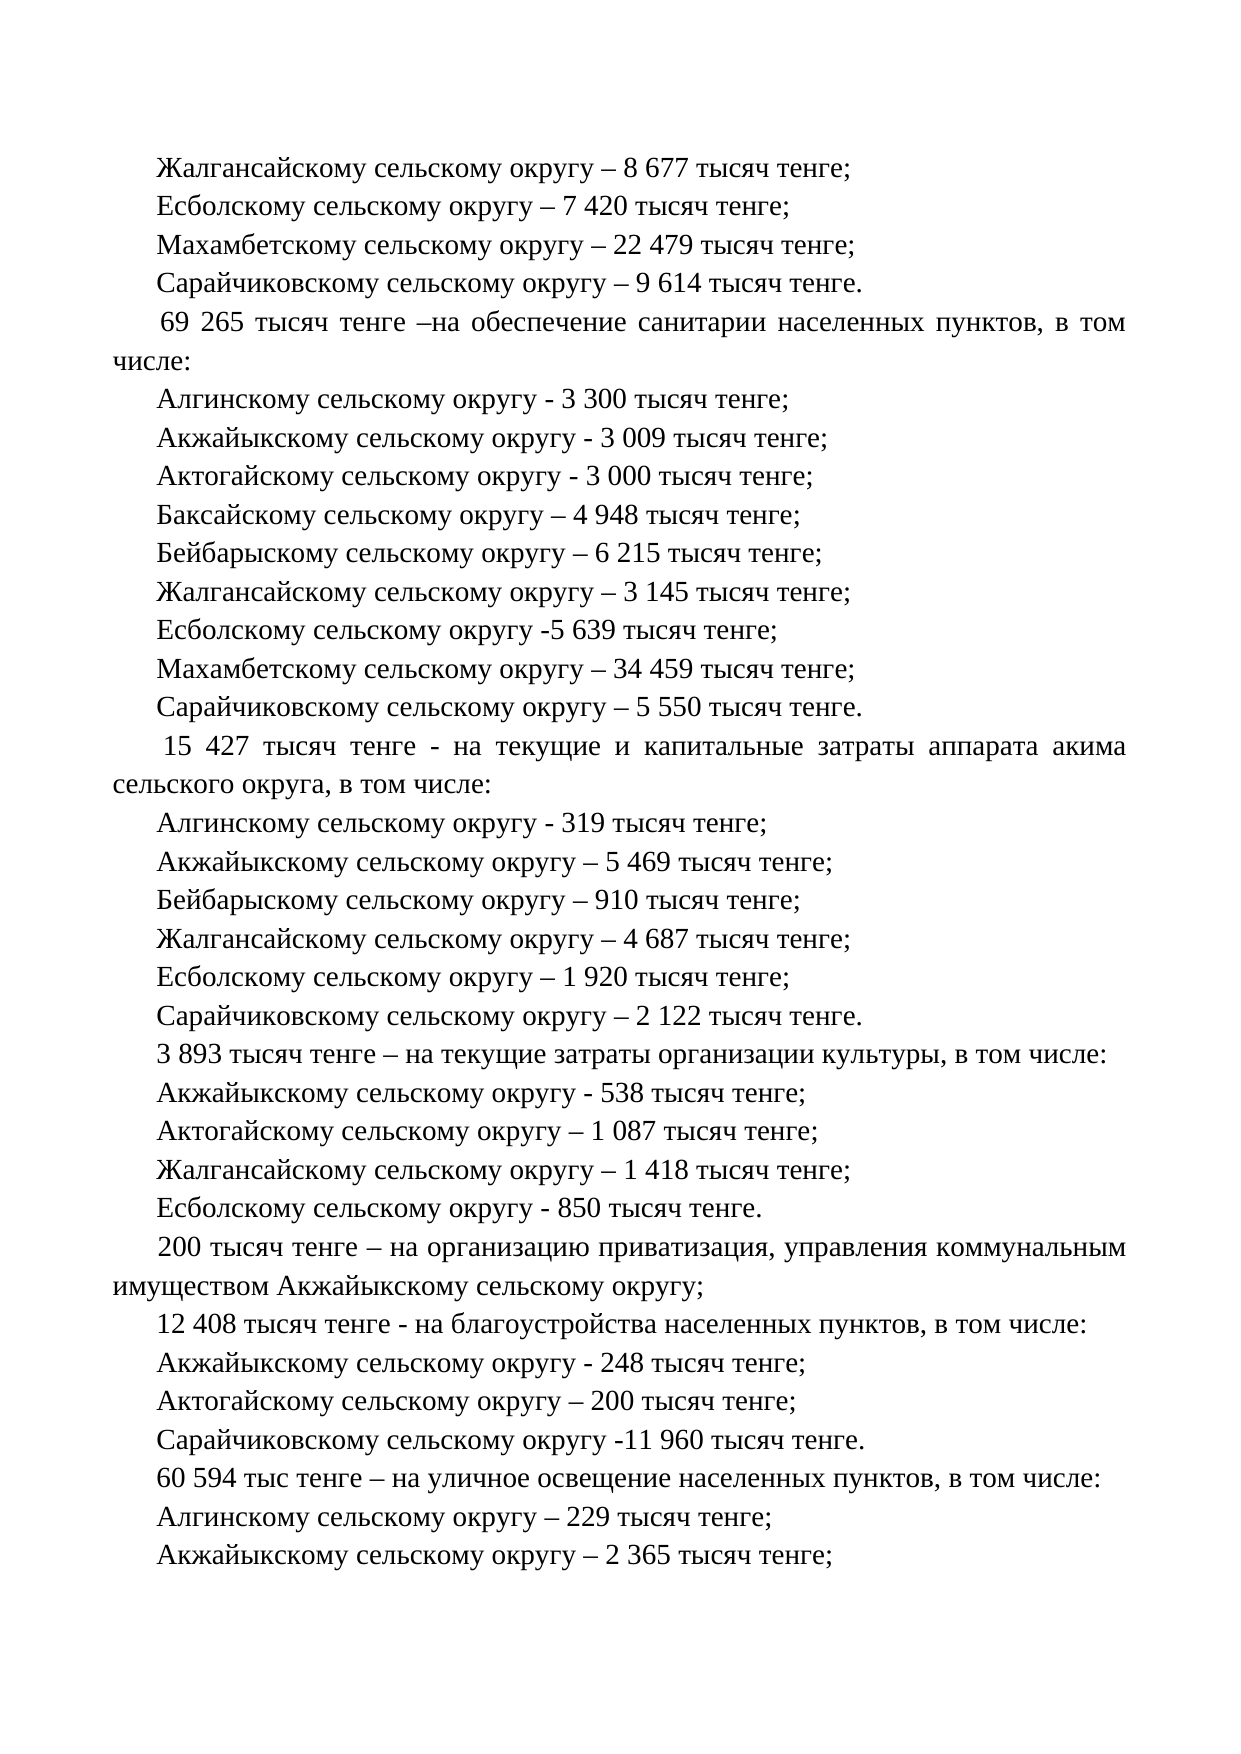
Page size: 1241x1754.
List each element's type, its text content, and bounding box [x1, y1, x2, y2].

text Баксайскому сельскому округу – 4 948 тысяч тенге; [112, 497, 1128, 530]
text Акжайыкскому сельскому округу - 248 тысяч тенге; [112, 1345, 1128, 1378]
text Актогайскому сельскому округу – 200 тысяч тенге; [112, 1383, 1128, 1417]
text 15 427 тысяч тенге - на текущие и капитальные затраты аппарата акима сельского округа, в том числе: [112, 728, 1128, 800]
text 12 408 тысяч тенге - на благоустройства населенных пунктов, в том числе: [112, 1306, 1128, 1340]
text Актогайскому сельскому округу – 1 087 тысяч тенге; [112, 1113, 1128, 1147]
text Акжайыкскому сельскому округу – 5 469 тысяч тенге; [112, 844, 1128, 877]
text Акжайыкскому сельскому округу - 538 тысяч тенге; [112, 1075, 1128, 1108]
text Алгинскому сельскому округу – 229 тысяч тенге; [112, 1499, 1128, 1532]
text Жалгансайскому сельскому округу – 3 145 тысяч тенге; [112, 574, 1128, 607]
text Сарайчиковскому сельскому округу – 5 550 тысяч тенге. [112, 689, 1128, 723]
text Сарайчиковскому сельскому округу – 2 122 тысяч тенге. [112, 998, 1128, 1031]
text Есболскому сельскому округу - 850 тысяч тенге. [112, 1191, 1128, 1224]
text Есболскому сельскому округу – 1 920 тысяч тенге; [112, 959, 1128, 993]
text 60 594 тыс тенге – на уличное освещение населенных пунктов, в том числе: [112, 1460, 1128, 1494]
text Акжайыкскому сельскому округу – 2 365 тысяч тенге; [112, 1537, 1128, 1571]
text Махамбетскому сельскому округу – 34 459 тысяч тенге; [112, 651, 1128, 684]
text Жалгансайскому сельскому округу – 8 677 тысяч тенге; [112, 150, 1128, 183]
text Есболскому сельскому округу – 7 420 тысяч тенге; [112, 188, 1128, 222]
text Алгинскому сельскому округу - 319 тысяч тенге; [112, 805, 1128, 839]
text Бейбарыскому сельскому округу – 6 215 тысяч тенге; [112, 535, 1128, 569]
text Актогайскому сельскому округу - 3 000 тысяч тенге; [112, 458, 1128, 492]
text Алгинскому сельскому округу - 3 300 тысяч тенге; [112, 381, 1128, 415]
text Сарайчиковскому сельскому округу -11 960 тысяч тенге. [112, 1422, 1128, 1455]
text Махамбетскому сельскому округу – 22 479 тысяч тенге; [112, 227, 1128, 261]
text 3 893 тысяч тенге – на текущие затраты организации культуры, в том числе: [112, 1036, 1128, 1070]
text Жалгансайскому сельскому округу – 4 687 тысяч тенге; [112, 921, 1128, 954]
text Бейбарыскому сельскому округу – 910 тысяч тенге; [112, 882, 1128, 916]
text Сарайчиковскому сельскому округу – 9 614 тысяч тенге. [112, 266, 1128, 299]
text 69 265 тысяч тенге –на обеспечение санитарии населенных пунктов, в том числе: [112, 304, 1128, 376]
text Акжайыкскому сельскому округу - 3 009 тысяч тенге; [112, 420, 1128, 453]
text Есболскому сельскому округу -5 639 тысяч тенге; [112, 612, 1128, 646]
text 200 тысяч тенге – на организацию приватизация, управления коммунальным имуществом Акжайыкскому сельскому округу; [112, 1229, 1128, 1301]
text Жалгансайскому сельскому округу – 1 418 тысяч тенге; [112, 1152, 1128, 1186]
